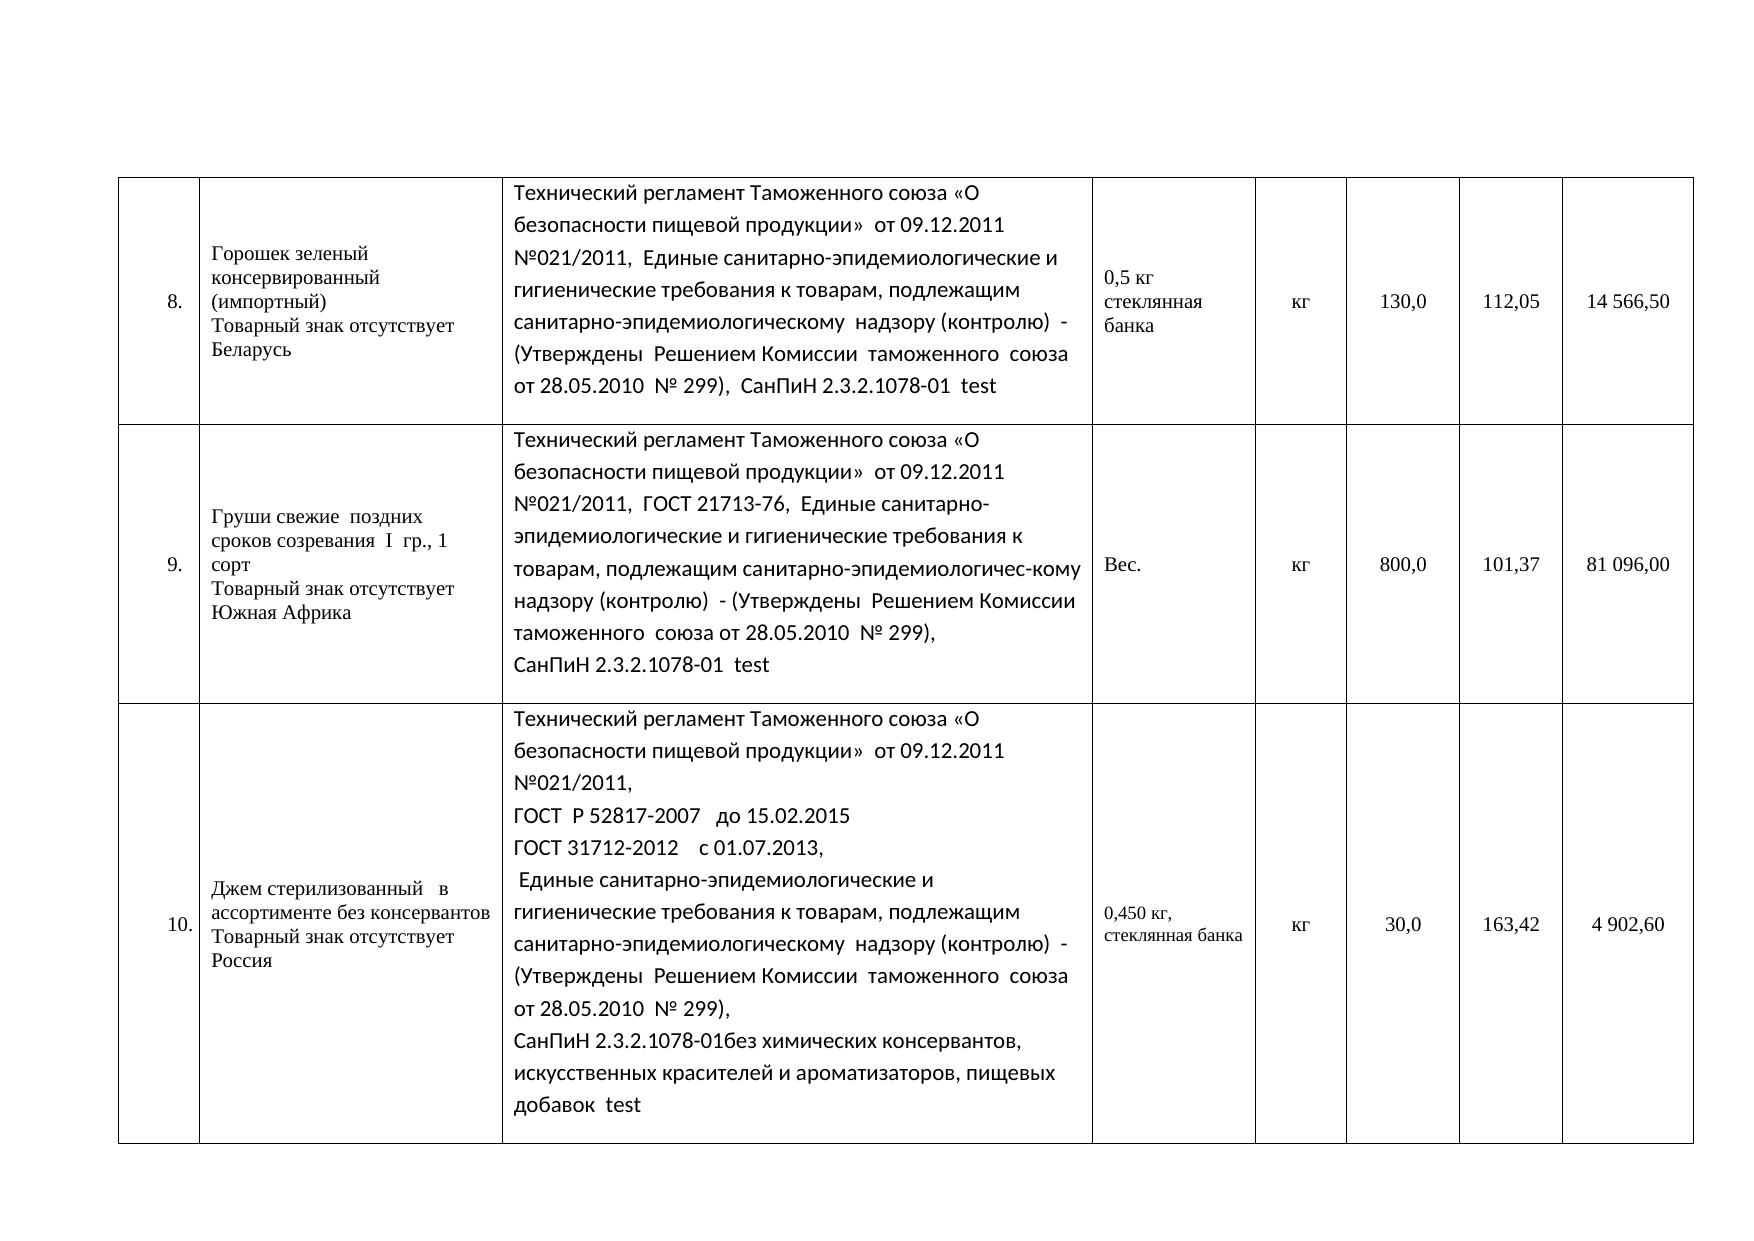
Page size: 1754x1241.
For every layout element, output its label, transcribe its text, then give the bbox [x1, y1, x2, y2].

table_cell 0,5 кг стеклянная банка [1093, 178, 1255, 424]
table_cell 30,0 [1347, 704, 1459, 1143]
table_cell Вес. [1093, 425, 1255, 703]
table_cell [119, 704, 199, 1143]
table_cell Джем стерилизованный в ассортименте без консервантов Товарный знак отсутствует Россия [200, 704, 502, 1143]
table_cell кг [1256, 178, 1346, 424]
table_cell 101,37 [1460, 425, 1562, 703]
table_cell Технический регламент Таможенного союза «О безопасности пищевой продукции» от 09.12.2011 №021/2011, ГОСТ Р 52817-2007 до 15.02.2015 ГОСТ 31712-2012 с 01.07.2013, Единые санитарно-эпидемиологические и гигиенические требования к товарам, подлежащим санитарно-эпидемиологическому надзору (контролю) - (Утверждены Решением Комиссии таможенного союза от 28.05.2010 № 299), СанПиН 2.3.2.1078-01без химических консервантов, искусственных красителей и ароматизаторов, пищевых добавок test [503, 704, 1092, 1143]
table_cell Технический регламент Таможенного союза «О безопасности пищевой продукции» от 09.12.2011 №021/2011, ГОСТ 21713-76, Единые санитарно-эпидемиологические и гигиенические требования к товарам, подлежащим санитарно-эпидемиологичес-кому надзору (контролю) - (Утверждены Решением Комиссии таможенного союза от 28.05.2010 № 299), СанПиН 2.3.2.1078-01 test [503, 425, 1092, 703]
table_cell кг [1256, 425, 1346, 703]
table_cell Технический регламент Таможенного союза «О безопасности пищевой продукции» от 09.12.2011 №021/2011, Единые санитарно-эпидемиологические и гигиенические требования к товарам, подлежащим санитарно-эпидемиологическому надзору (контролю) - (Утверждены Решением Комиссии таможенного союза от 28.05.2010 № 299), СанПиН 2.3.2.1078-01 test [503, 178, 1092, 424]
table_cell 163,42 [1460, 704, 1562, 1143]
table_cell 14 566,50 [1563, 178, 1693, 424]
table_cell Горошек зеленый консервированный (импортный) Товарный знак отсутствует Беларусь [200, 178, 502, 424]
table_cell 112,05 [1460, 178, 1562, 424]
table_cell 0,450 кг, стеклянная банка [1093, 704, 1255, 1143]
table_cell Груши свежие поздних сроков созревания I гр., 1 сорт Товарный знак отсутствует Южная Африка [200, 425, 502, 703]
table_cell 81 096,00 [1563, 425, 1693, 703]
table_cell [119, 178, 199, 424]
table_cell 130,0 [1347, 178, 1459, 424]
table_cell 800,0 [1347, 425, 1459, 703]
table_cell кг [1256, 704, 1346, 1143]
table_cell 4 902,60 [1563, 704, 1693, 1143]
table_cell [119, 425, 199, 703]
